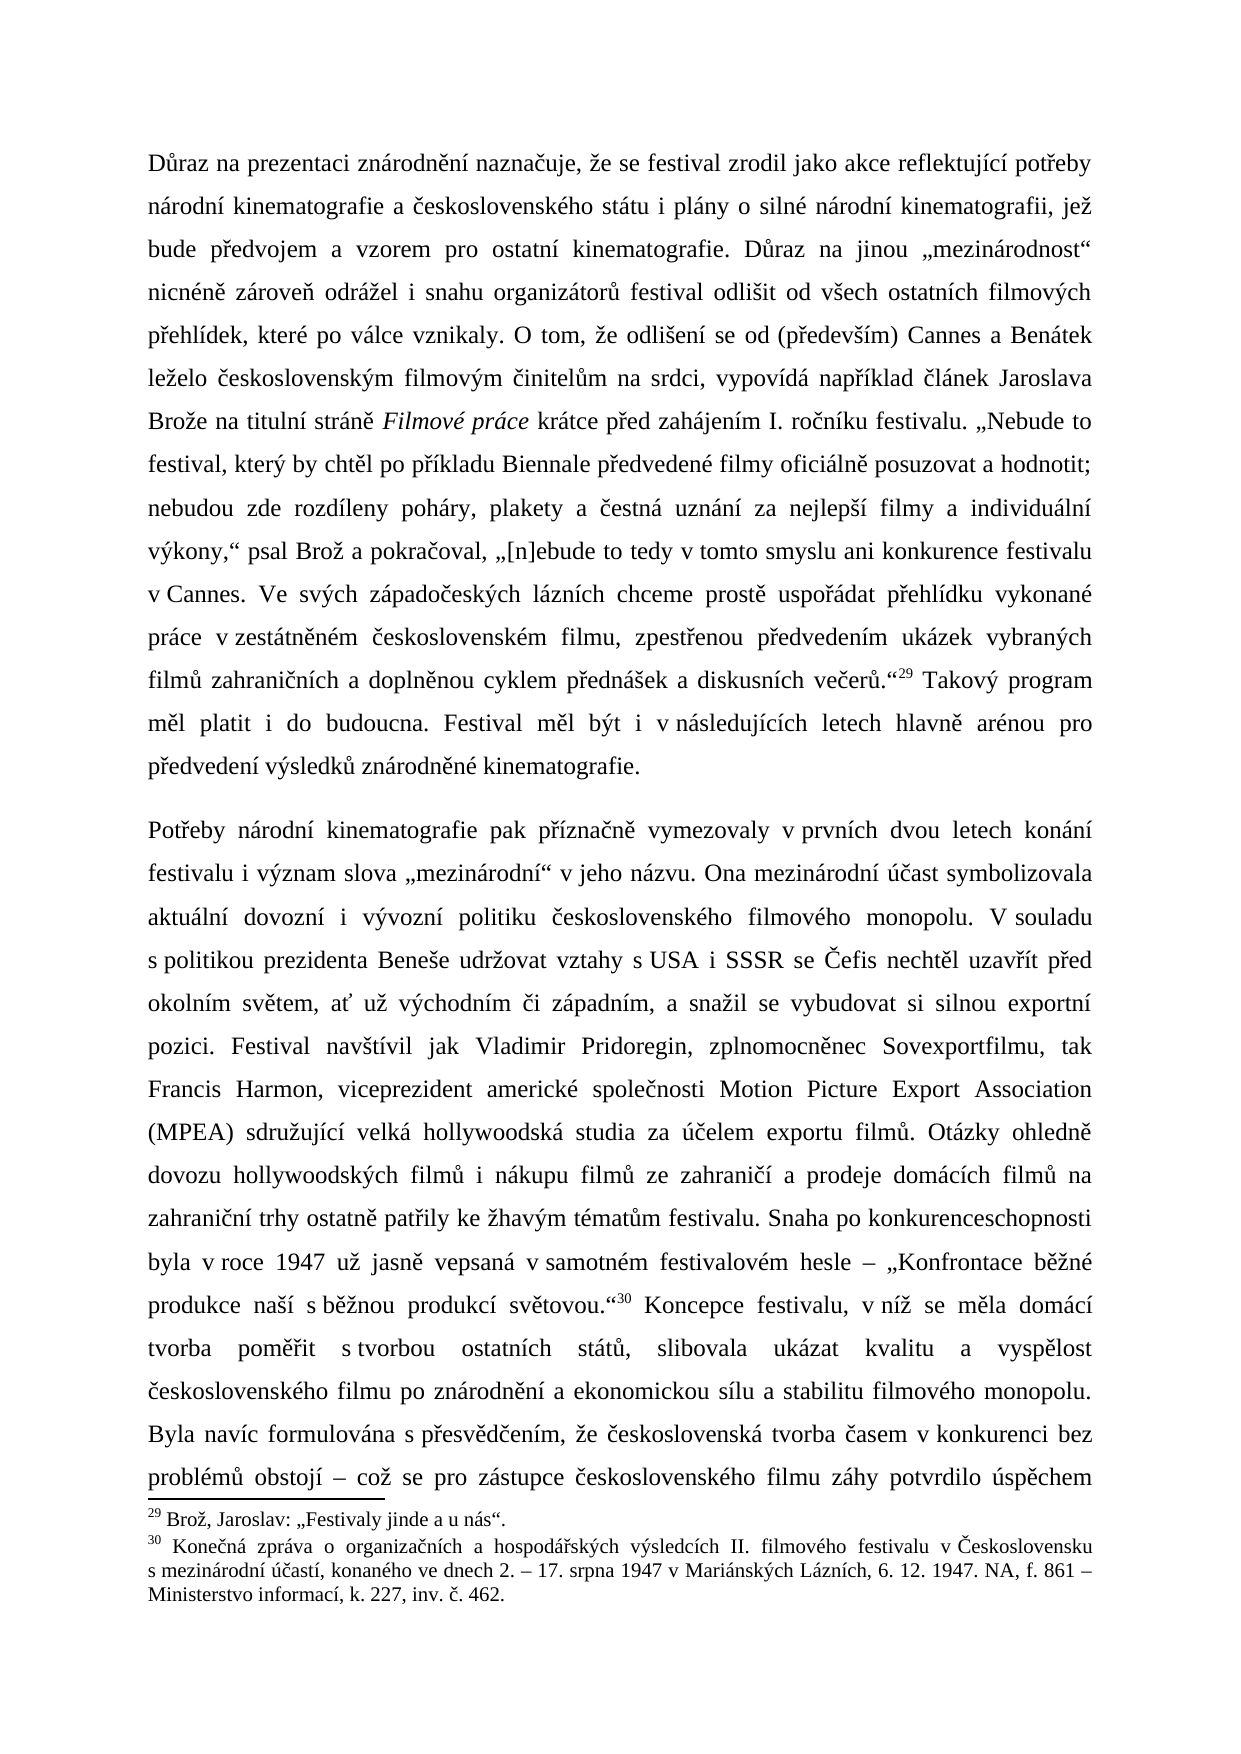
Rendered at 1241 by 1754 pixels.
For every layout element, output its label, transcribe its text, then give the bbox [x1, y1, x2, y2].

text Důraz na prezentaci znárodnění naznačuje, že se festival zrodil jako akce reflektující potřeby národní kinematografie a československého státu i plány o silné národní kinematografii, jež bude předvojem a vzorem pro ostatní kinematografie. Důraz na jinou „mezinárodnost“ nicnéně zároveň odrážel i snahu organizátorů festival odlišit od všech ostatních filmových přehlídek, které po válce vznikaly. O tom, že odlišení se od (především) Cannes a Benátek leželo československým filmovým činitelům na srdci, vypovídá například článek Jaroslava Brože na titulní stráně Filmové práce krátce před zahájením I. ročníku festivalu. „Nebude to festival, který by chtěl po příkladu Biennale předvedené filmy oficiálně posuzovat a hodnotit; nebudou zde rozdíleny poháry, plakety a čestná uznání za nejlepší filmy a individuální výkony,“ psal Brož a pokračoval, „[n]ebude to tedy v tomto smyslu ani konkurence festivalu v Cannes. Ve svých západočeských lázních chceme prostě uspořádat přehlídku vykonané práce v zestátněném československém filmu, zpestřenou předvedením ukázek vybraných filmů zahraničních a doplněnou cyklem přednášek a diskusních večerů.“ Takový program měl platit i do budoucna. Festival měl být i v následujících letech hlavně arénou pro předvedení výsledků znárodněné kinematografie. [148, 148, 1093, 780]
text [148, 815, 1093, 1491]
